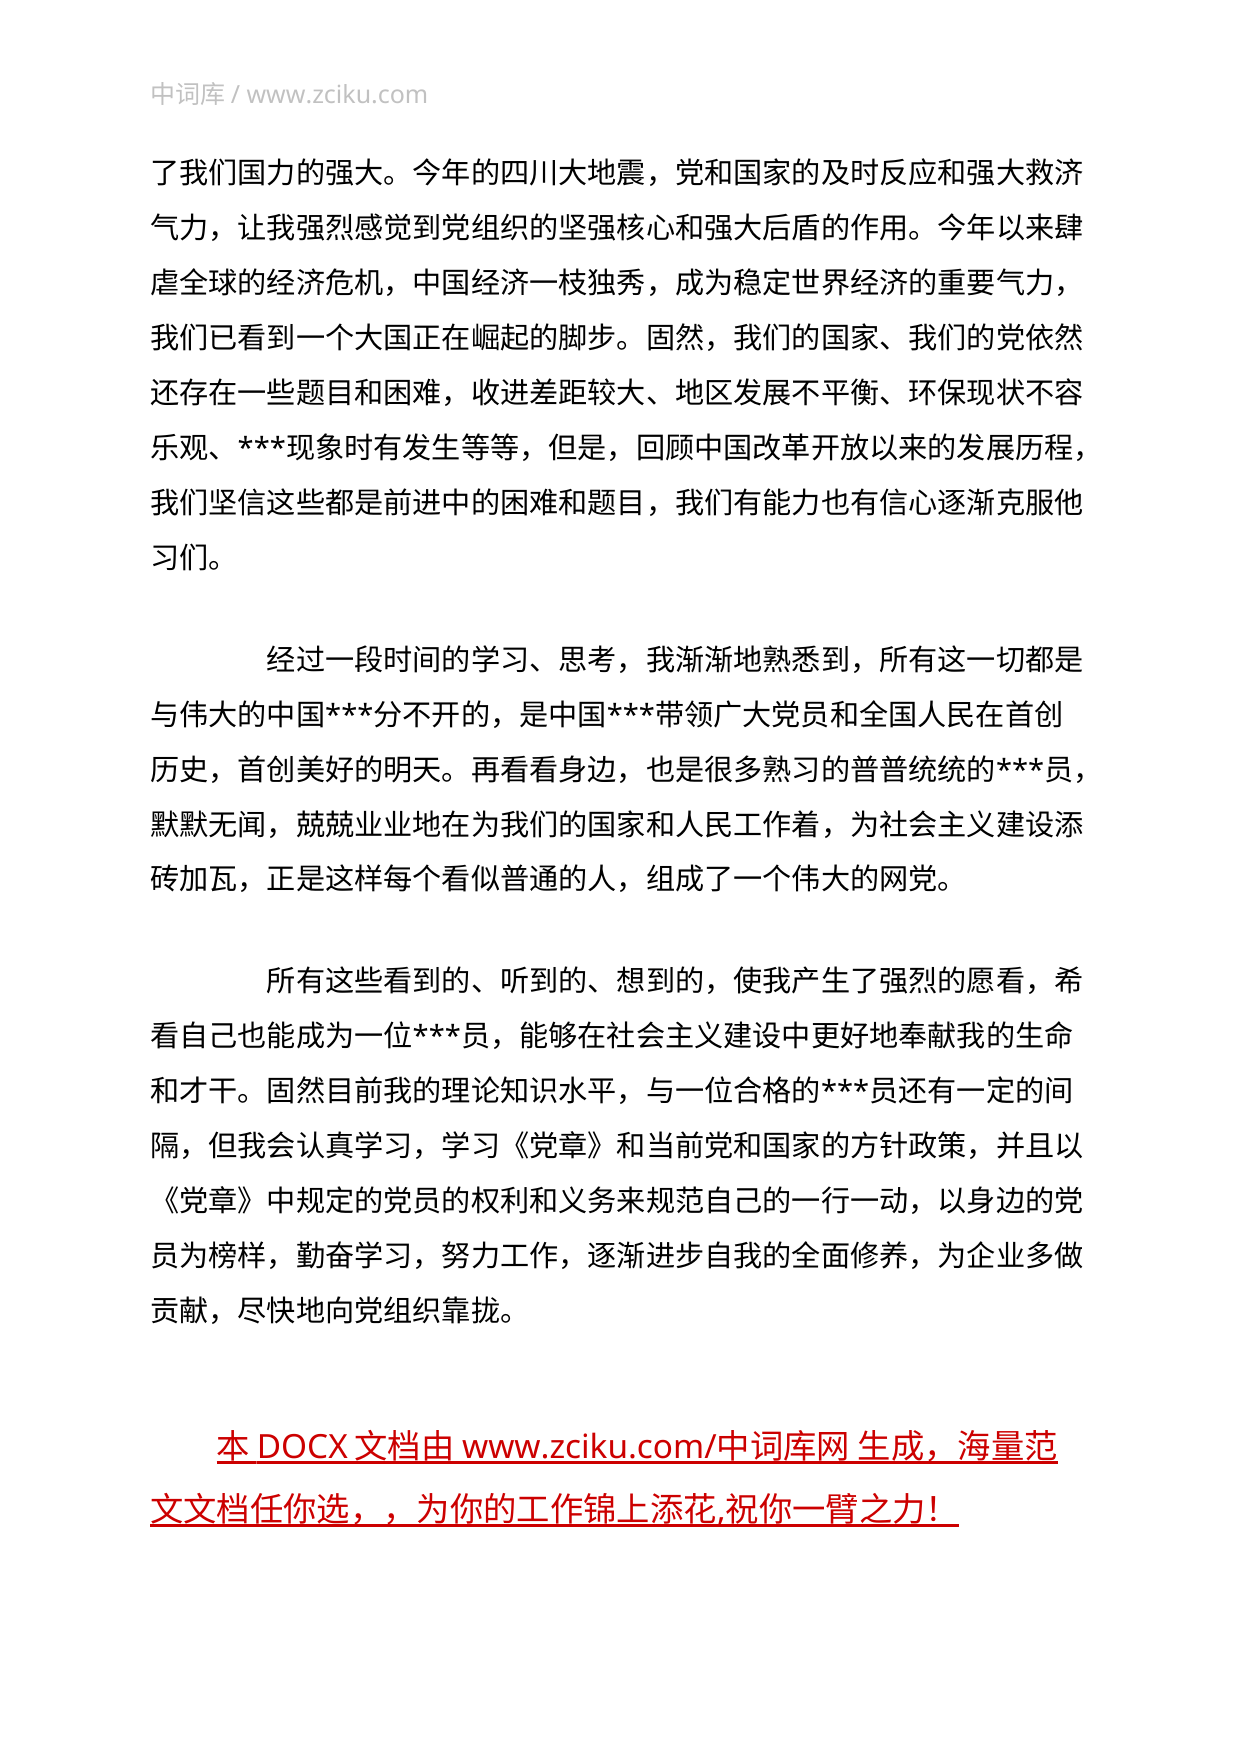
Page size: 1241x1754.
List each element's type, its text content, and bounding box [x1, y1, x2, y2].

text 经过一段时间的学习、思考，我渐渐地熟悉到，所有这一切都是与伟大的中国***分不开的，是中国***带领广大党员和全国人民在首创历史，首创美好的明天。再看看身边，也是很多熟习的普普统统的***员，默默无闻，兢兢业业地在为我们的国家和人民工作着，为社会主义建设添砖加瓦，正是这样每个看似普通的人，组成了一个伟大的网党。 [150, 636, 1090, 898]
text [150, 150, 1090, 577]
text 本DOCX文档由 www.zciku.com/中词库网 生成，海量范文文档任你选，，为你的工作锦上添花,祝你一臂之力！ [150, 1420, 1090, 1532]
text 所有这些看到的、听到的、想到的，使我产生了强烈的愿看，希看自己也能成为一位***员，能够在社会主义建设中更好地奉献我的生命和才干。固然目前我的理论知识水平，与一位合格的***员还有一定的间隔，但我会认真学习，学习《党章》和当前党和国家的方针政策，并且以《党章》中规定的党员的权利和义务来规范自己的一行一动，以身边的党员为榜样，勤奋学习，努力工作，逐渐进步自我的全面修养，为企业多做贡献，尽快地向党组织靠拢。 [150, 958, 1090, 1329]
